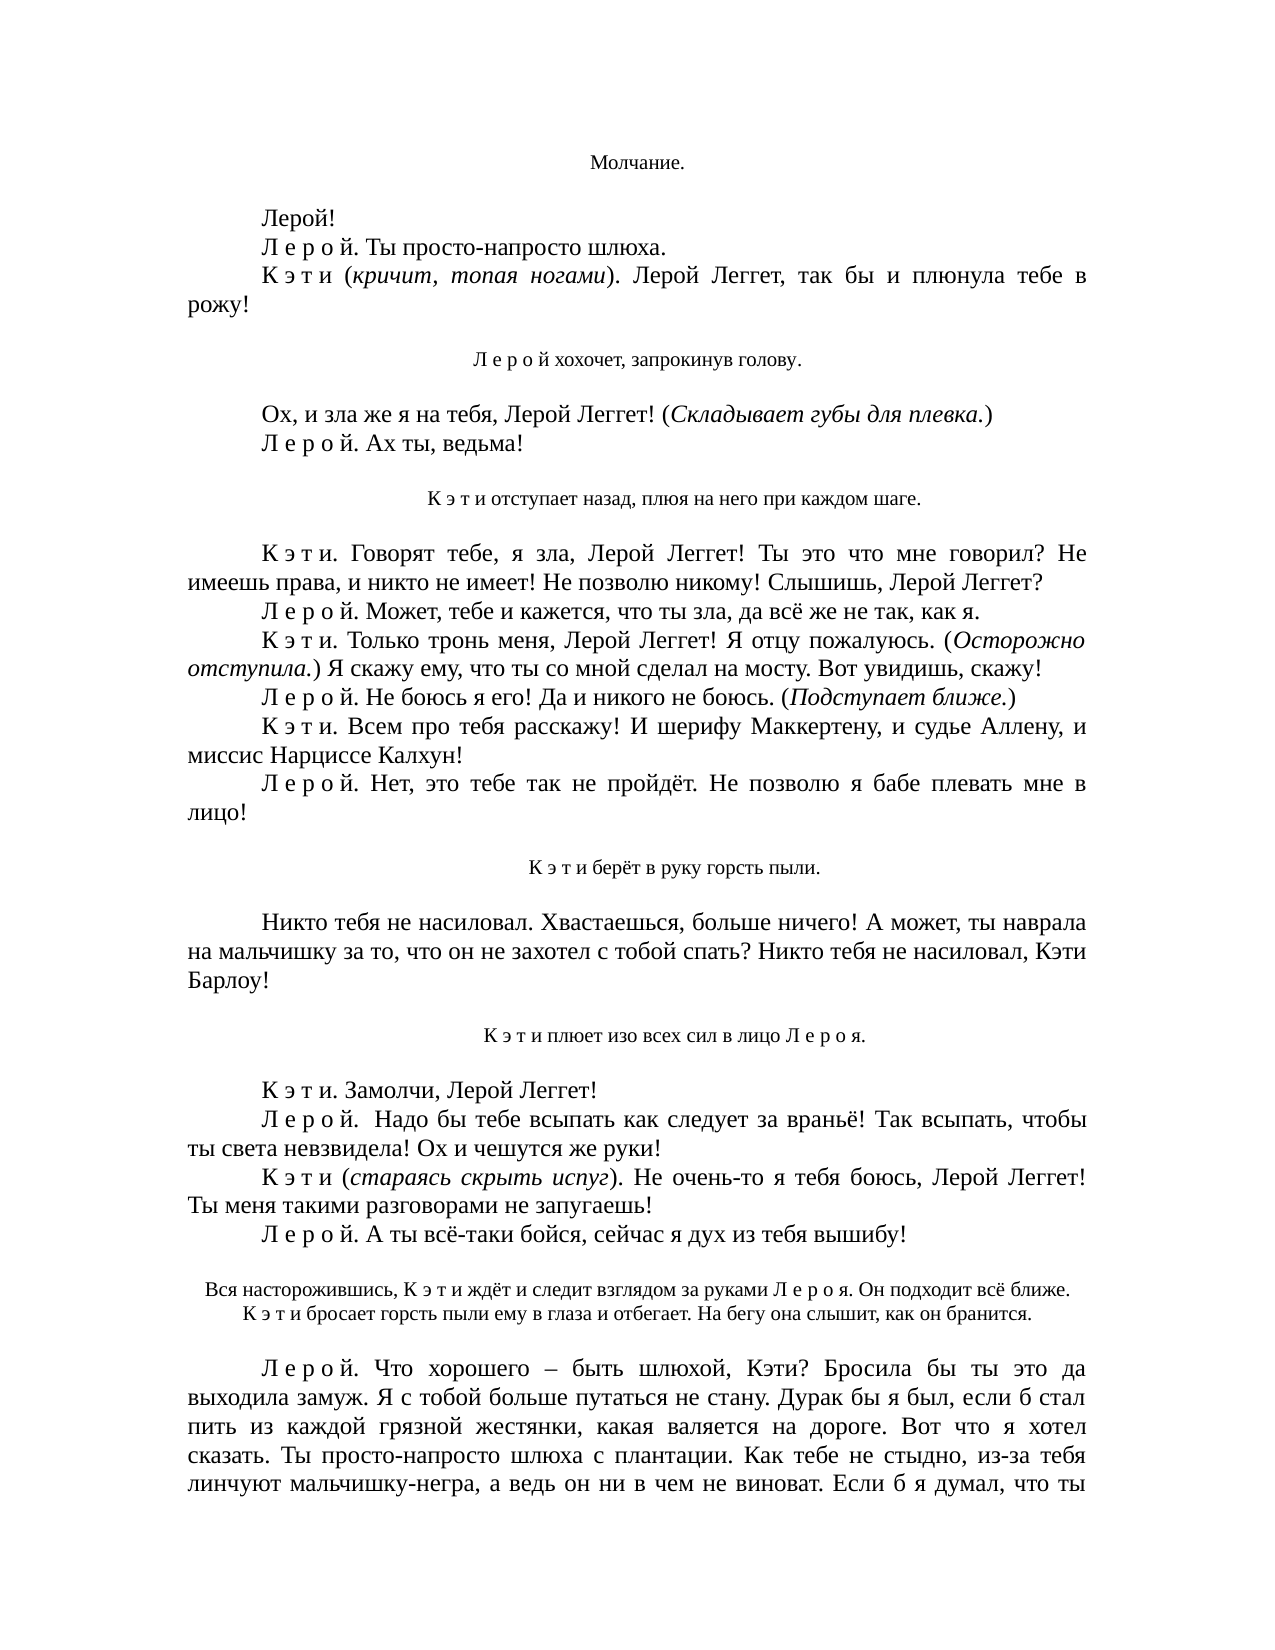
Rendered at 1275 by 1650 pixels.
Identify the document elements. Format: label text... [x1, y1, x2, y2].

text Л е р о й. Ты просто-напросто шлюха. [187, 232, 1087, 260]
text Л е р о й. Надо бы тебе всыпать как следует за враньё! Так всыпать, чтобы ты света невзвидела! Ох и чешутся же руки! [187, 1104, 1087, 1162]
text Л е р о й. Не боюсь я его! Да и никого не боюсь. (Подступает ближе.) [187, 682, 1087, 711]
text К э т и (кричит, топая ногами). Лерой Леггет, так бы и плюнула тебе в рожу! [187, 260, 1087, 318]
text Л е р о й. А ты всё-таки бойся, сейчас я дух из тебя вышибу! [187, 1219, 1087, 1248]
text Л е р о й. Ах ты, ведьма! [187, 428, 1087, 457]
text Л е р о й. Может, тебе и кажется, что ты зла, да всё же не так, как я. [187, 596, 1087, 625]
text Л е р о й. Нет, это тебе так не пройдёт. Не позволю я бабе плевать мне в лицо! [187, 768, 1087, 826]
text К э т и отступает назад, плюя на него при каждом шаге. [187, 486, 1087, 510]
text К э т и берёт в руку горсть пыли. [187, 855, 1087, 879]
text Вся насторожившись, К э т и ждёт и следит взглядом за руками Л е р о я. Он подходит всё ближе. К э т и бросает горсть пыли ему в глаза и отбегает. На бегу она слышит, как он бранится. [187, 1277, 1087, 1325]
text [187, 1353, 1087, 1497]
text Л е р о й хохочет, запрокинув голову. [187, 347, 1087, 371]
text Лерой! [187, 203, 1087, 232]
text К э т и плюет изо всех сил в лицо Л е р о я. [187, 1022, 1087, 1047]
text Ох, и зла же я на тебя, Лерой Леггет! (Складывает губы для плевка.) [187, 399, 1087, 428]
text К э т и. Говорят тебе, я зла, Лерой Леггет! Ты это что мне говорил? Не имеешь права, и никто не имеет! Не позволю никому! Слышишь, Лерой Леггет? [187, 538, 1087, 596]
text К э т и. Только тронь меня, Лерой Леггет! Я отцу пожалуюсь. (Осторожно отступила.) Я скажу ему, что ты со мной сделал на мосту. Вот увидишь, скажу! [187, 625, 1087, 682]
text Молчание. [187, 150, 1087, 174]
text К э т и. Всем про тебя расскажу! И шерифу Маккертену, и судье Аллену, и миссис Нарциссе Калхун! [187, 711, 1087, 768]
text К э т и. Замолчи, Лерой Леггет! [187, 1075, 1087, 1104]
text Никто тебя не насиловал. Хвастаешься, больше ничего! А может, ты наврала на мальчишку за то, что он не захотел с тобой спать? Никто тебя не насиловал, Кэти Барлоу! [187, 907, 1087, 994]
text К э т и (стараясь скрыть испуг). Не очень-то я тебя боюсь, Лерой Леггет! Ты меня такими разговорами не запугаешь! [187, 1162, 1087, 1219]
